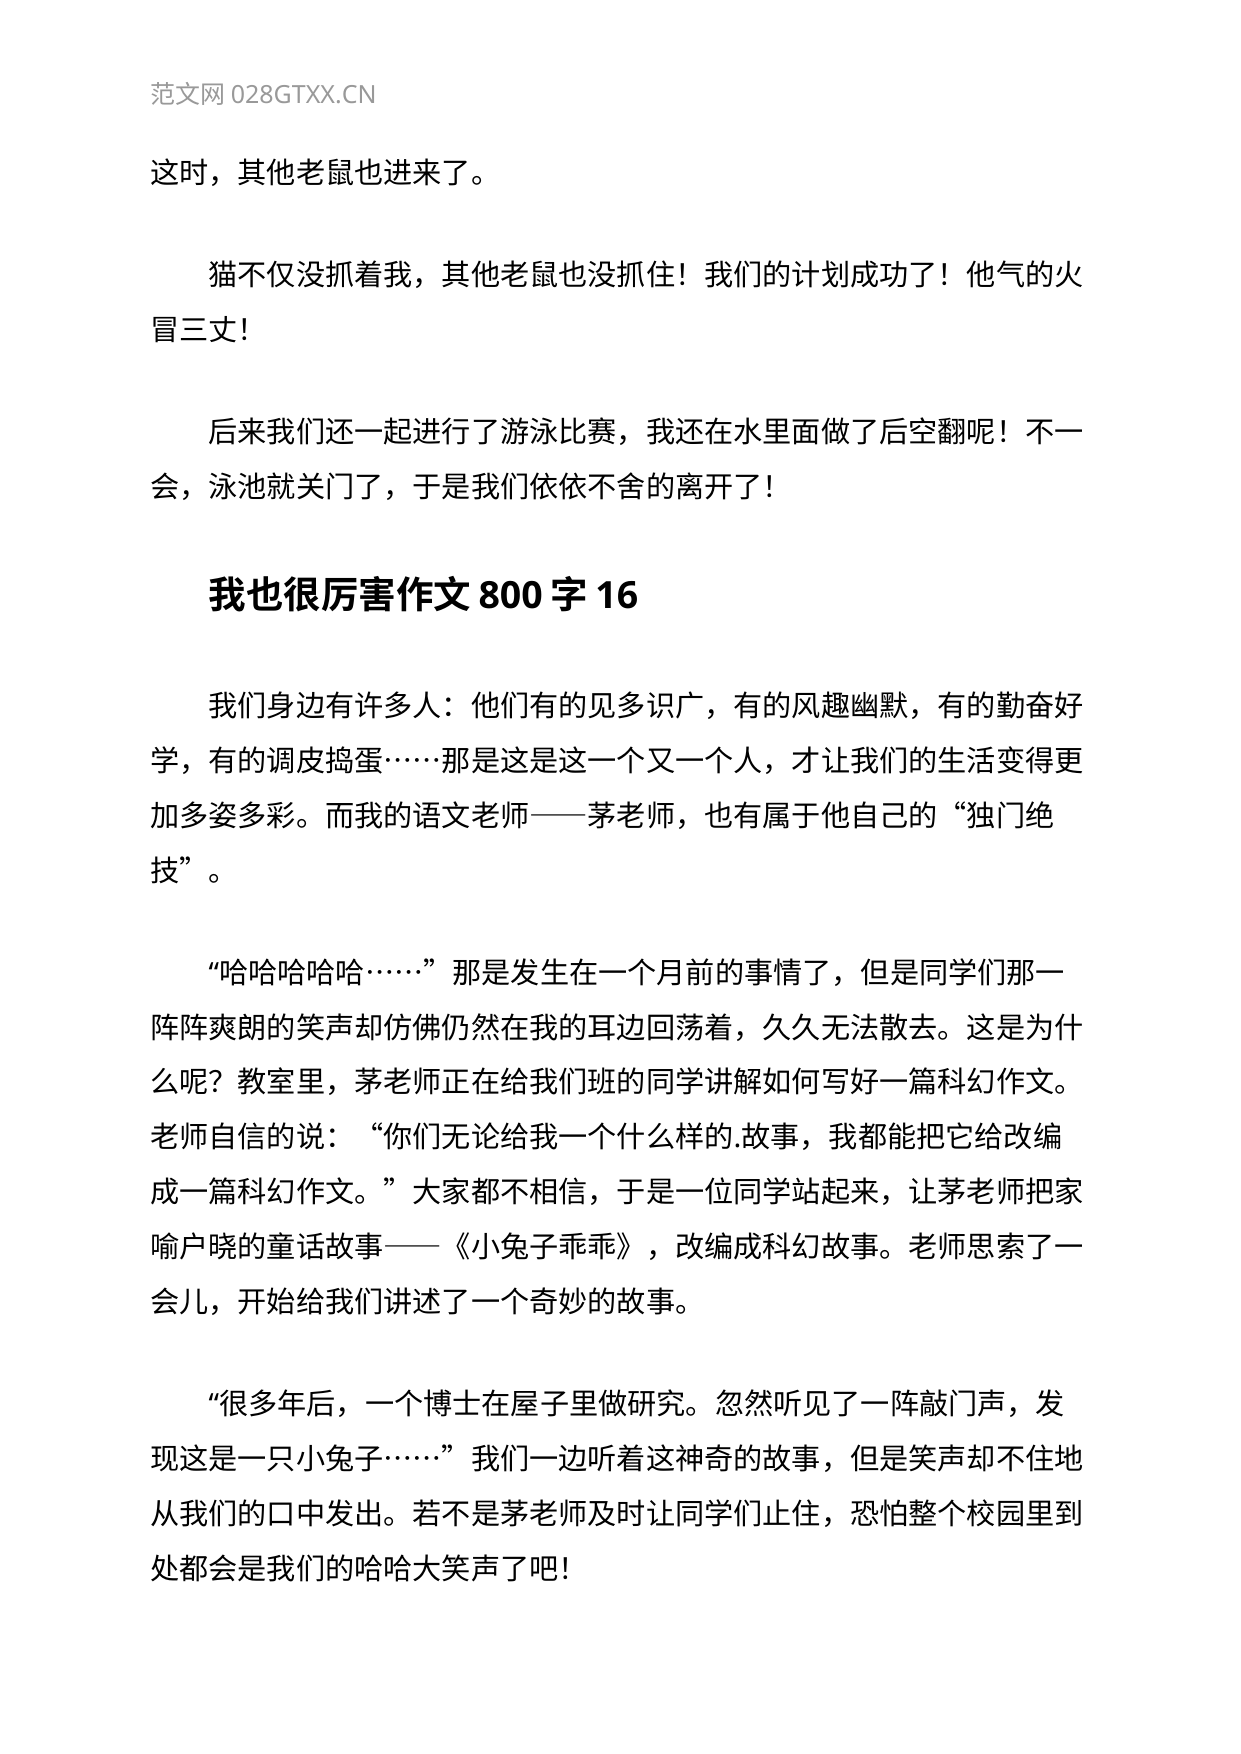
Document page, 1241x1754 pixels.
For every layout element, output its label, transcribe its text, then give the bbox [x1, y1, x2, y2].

text 我也很厉害作文800字16 [150, 565, 1090, 619]
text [150, 150, 1090, 192]
text 猫不仅没抓着我，其他老鼠也没抓住！我们的计划成功了！他气的火冒三丈！ [150, 252, 1090, 349]
text 我们身边有许多人：他们有的见多识广，有的风趣幽默，有的勤奋好学，有的调皮捣蛋……那是这是这一个又一个人，才让我们的生活变得更加多姿多彩。而我的语文老师——茅老师，也有属于他自己的“独门绝技”。 [150, 683, 1090, 890]
text “哈哈哈哈哈……”那是发生在一个月前的事情了，但是同学们那一阵阵爽朗的笑声却仿佛仍然在我的耳边回荡着，久久无法散去。这是为什么呢？教室里，茅老师正在给我们班的同学讲解如何写好一篇科幻作文。老师自信的说：“你们无论给我一个什么样的.故事，我都能把它给改编成一篇科幻作文。”大家都不相信，于是一位同学站起来，让茅老师把家喻户晓的童话故事——《小兔子乖乖》，改编成科幻故事。老师思索了一会儿，开始给我们讲述了一个奇妙的故事。 [150, 949, 1090, 1321]
text 后来我们还一起进行了游泳比赛，我还在水里面做了后空翻呢！不一会，泳池就关门了，于是我们依依不舍的离开了！ [150, 408, 1090, 506]
text “很多年后，一个博士在屋子里做研究。忽然听见了一阵敲门声，发现这是一只小兔子……”我们一边听着这神奇的故事，但是笑声却不住地从我们的口中发出。若不是茅老师及时让同学们止住，恐怕整个校园里到处都会是我们的哈哈大笑声了吧！ [150, 1381, 1090, 1588]
